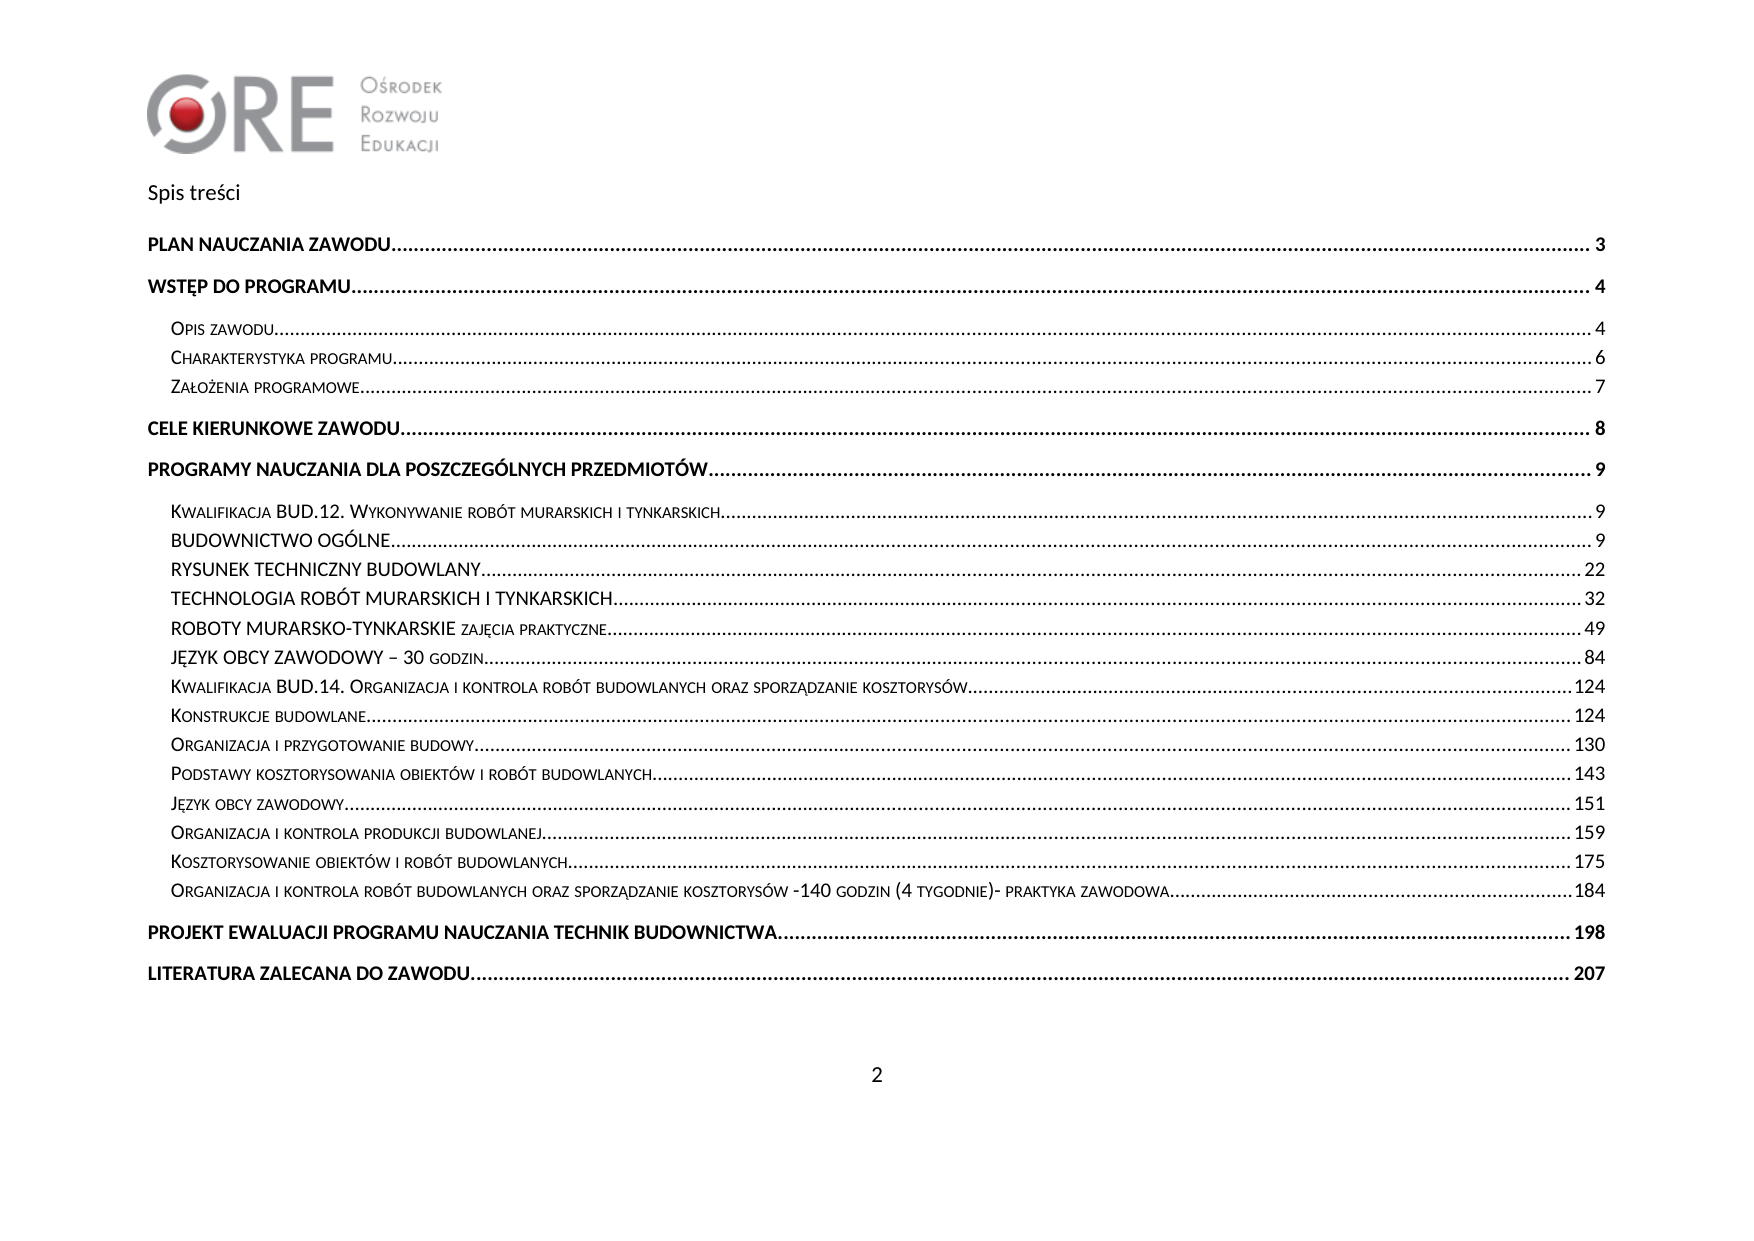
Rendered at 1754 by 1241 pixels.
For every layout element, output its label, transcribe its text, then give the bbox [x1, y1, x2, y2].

text Organizacja i przygotowanie budowy 130 [171, 731, 1606, 757]
text Podstawy kosztorysowania obiektów i robót budowlanych 143 [171, 761, 1606, 786]
text PROGRAMY NAUCZANIA DLA POSZCZEGÓLNYCH PRZEDMIOTÓW 9 [148, 456, 1606, 482]
text Kwalifikacja BUD.14. Organizacja i kontrola robót budowlanych oraz sporządzanie kosztorysów 124 [171, 673, 1606, 698]
text CELE KIERUNKOWE ZAWODU 8 [148, 415, 1606, 440]
text LITERATURA ZALECANA DO ZAWODU. 207 [148, 961, 1606, 986]
text RYSUNEK TECHNICZNY BUDOWLANY 22 [171, 556, 1606, 582]
text Opis zawodu 4 [171, 315, 1606, 340]
text PLAN NAUCZANIA ZAWODU 3 [148, 231, 1606, 257]
text JĘZYK OBCY ZAWODOWY – 30 godzin. 84 [171, 644, 1606, 669]
text Charakterystyka programu 6 [171, 344, 1606, 369]
text Kosztorysowanie obiektów i robót budowlanych 175 [171, 848, 1606, 873]
text PROJEKT EWALUACJI PROGRAMU NAUCZANIA TECHNIK BUDOWNICTWA. 198 [148, 919, 1606, 944]
text Organizacja i kontrola robót budowlanych oraz sporządzanie kosztorysów -140 godzin (4 tygodnie)- praktyka zawodowa 184 [171, 877, 1606, 903]
text ROBOTY MURARSKO-TYNKARSKIE zajęcia praktyczne 49 [171, 615, 1606, 640]
text Założenia programowe 7 [171, 373, 1606, 398]
text TECHNOLOGIA ROBÓT MURARSKICH I TYNKARSKICH 32 [171, 586, 1606, 611]
text BUDOWNICTWO OGÓLNE 9 [171, 527, 1606, 553]
text Spis treści [148, 178, 1606, 206]
picture [147, 73, 442, 154]
text Kwalifikacja BUD.12. Wykonywanie robót murarskich i tynkarskich 9 [171, 498, 1606, 523]
text Konstrukcje budowlane 124 [171, 702, 1606, 728]
text Język obcy zawodowy 151 [171, 790, 1606, 815]
text WSTĘP DO PROGRAMU 4 [148, 273, 1606, 298]
text Organizacja i kontrola produkcji budowlanej 159 [171, 819, 1606, 844]
